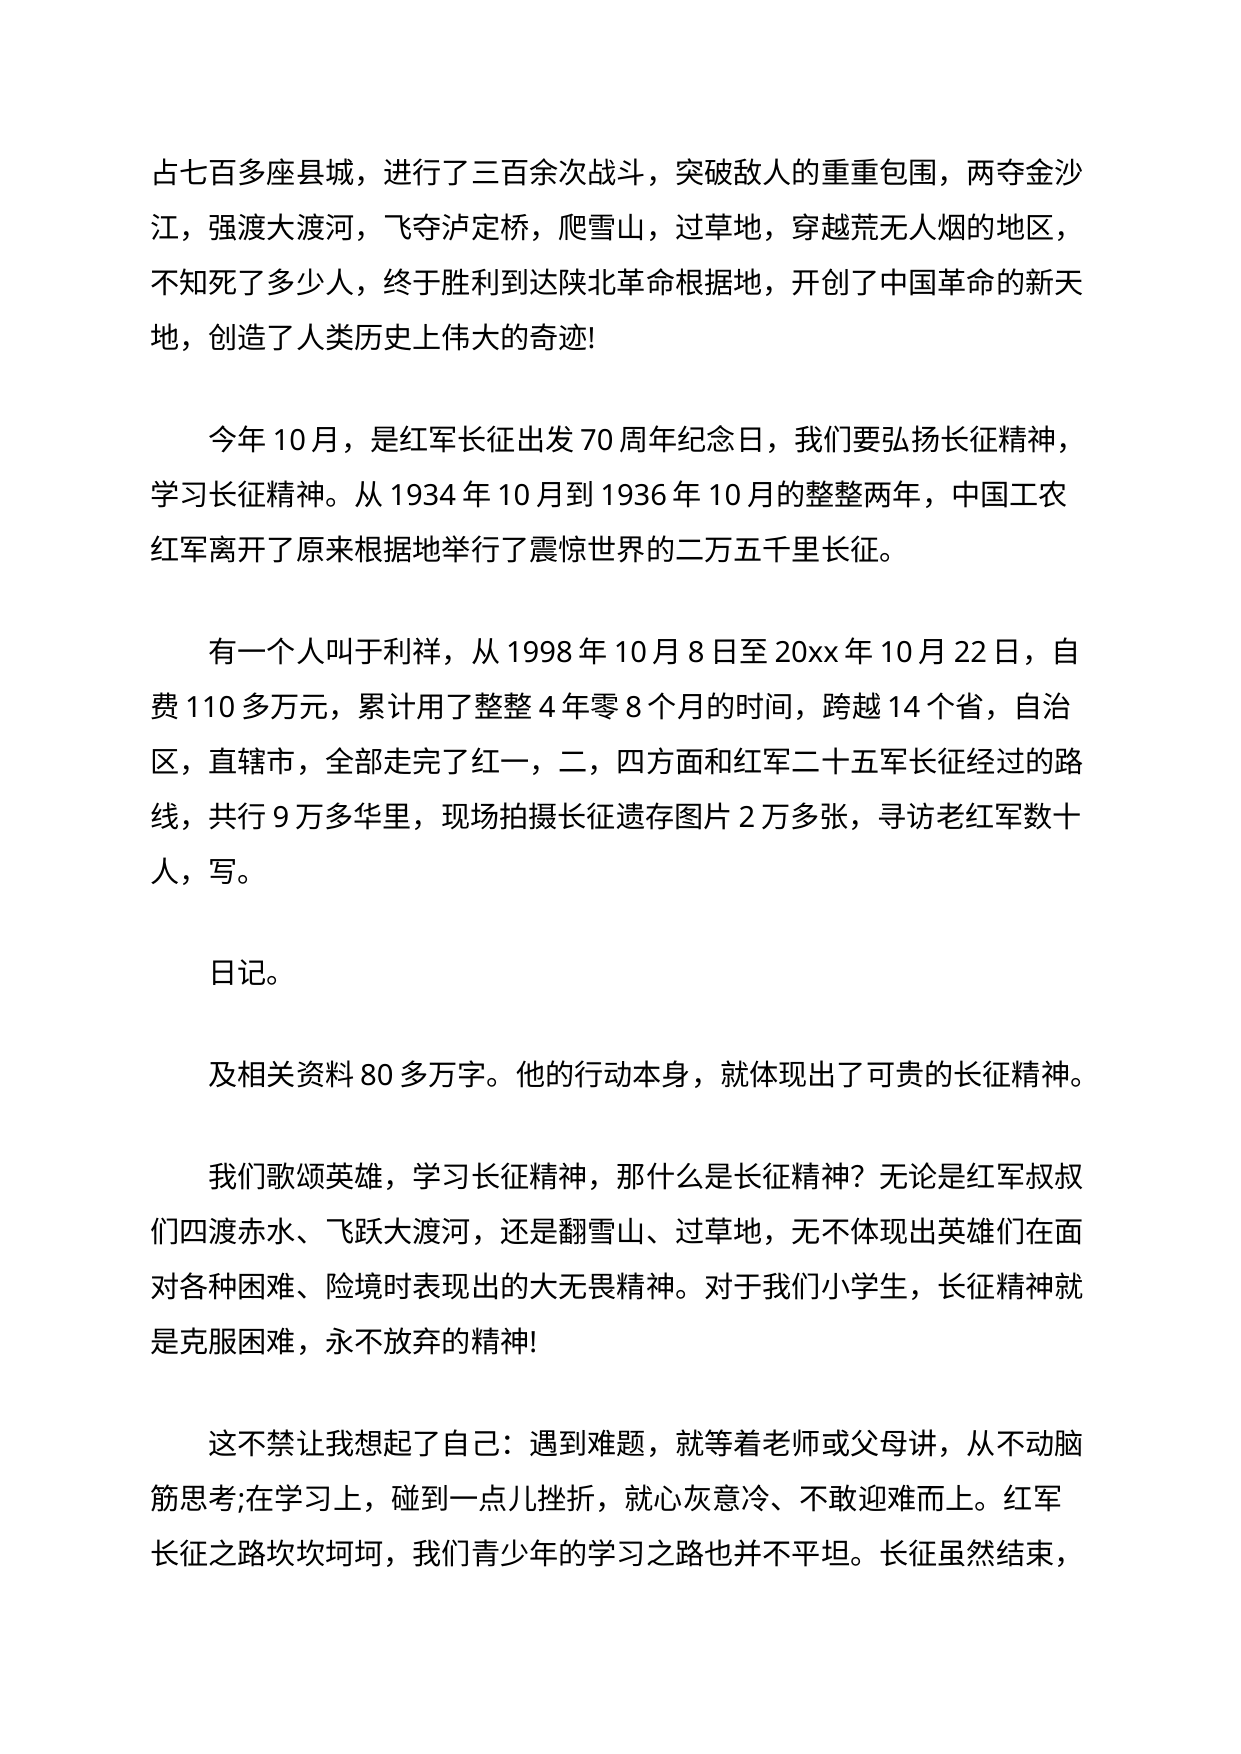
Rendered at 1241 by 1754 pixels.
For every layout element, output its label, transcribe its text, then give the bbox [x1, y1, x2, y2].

text 有一个人叫于利祥，从1998年10月8日至20xx年10月22日，自费110多万元，累计用了整整4年零8个月的时间，跨越14个省，自治区，直辖市，全部走完了红一，二，四方面和红军二十五军长征经过的路线，共行9万多华里，现场拍摄长征遗存图片2万多张，寻访老红军数十人，写。 [150, 628, 1090, 891]
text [150, 1421, 1090, 1573]
text 及相关资料80多万字。他的行动本身，就体现出了可贵的长征精神。 [150, 1052, 1090, 1094]
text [150, 150, 1090, 357]
text 我们歌颂英雄，学习长征精神，那什么是长征精神？无论是红军叔叔们四渡赤水、飞跃大渡河，还是翻雪山、过草地，无不体现出英雄们在面对各种困难、险境时表现出的大无畏精神。对于我们小学生，长征精神就是克服困难，永不放弃的精神! [150, 1154, 1090, 1361]
text 日记。 [150, 950, 1090, 992]
text 今年10月，是红军长征出发70周年纪念日，我们要弘扬长征精神，学习长征精神。从1934年10月到1936年10月的整整两年，中国工农红军离开了原来根据地举行了震惊世界的二万五千里长征。 [150, 417, 1090, 569]
